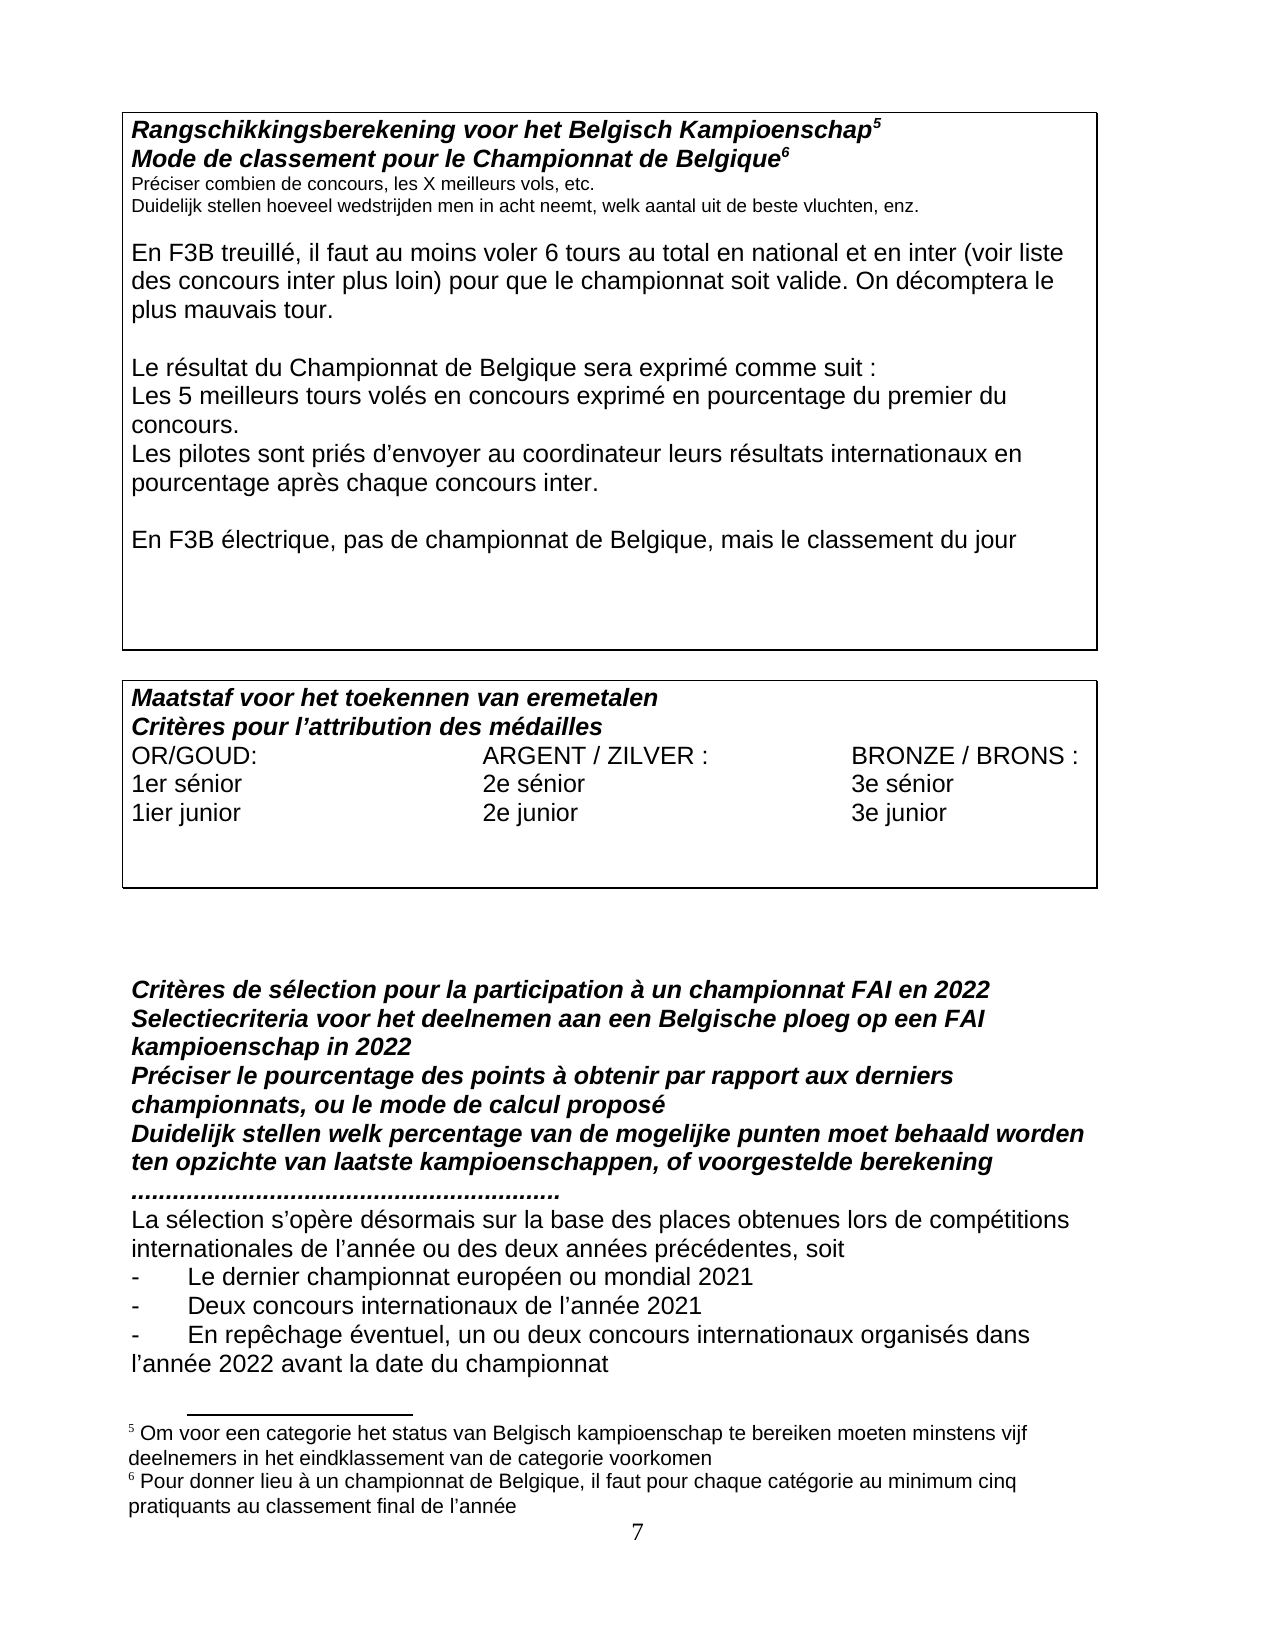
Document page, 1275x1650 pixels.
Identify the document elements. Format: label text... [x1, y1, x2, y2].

text La sélection s’opère désormais sur la base des places obtenues lors de compétitions internationales de l’année ou des deux années précédentes, soit [131, 1205, 1088, 1262]
text - Le dernier championnat européen ou mondial 2021 [131, 1262, 1088, 1291]
text Préciser le pourcentage des points à obtenir par rapport aux derniers championnats, ou le mode de calcul proposé [131, 1061, 1088, 1119]
text En F3B électrique, pas de championnat de Belgique, mais le classement du jour [123, 522, 1096, 554]
text Mode de classement pour le Championnat de Belgique [123, 141, 1096, 170]
text Rangschikkingsberekening voor het Belgisch Kampioenschap [123, 113, 1096, 141]
text Critères pour l’attribution des médailles [123, 709, 1096, 738]
text Selectiecriteria voor het deelnemen aan een Belgische ploeg op een FAI kampioenschap in 2022 [131, 1004, 1088, 1061]
text En F3B treuillé, il faut au moins voler 6 tours au total en national et en inter (voir liste des concours inter plus loin) pour que le championnat soit valide. On décomptera le plus mauvais tour. [123, 234, 1096, 324]
text OR/GOUD: ARGENT / ZILVER : BRONZE / BRONS : [123, 738, 1096, 766]
text 1er sénior 2e sénior 3e sénior [123, 766, 1096, 795]
text 1ier junior 2e junior 3e junior [123, 795, 1096, 827]
text - Deux concours internationaux de l’année 2021 [131, 1291, 1088, 1320]
text - En repêchage éventuel, un ou deux concours internationaux organisés dans l’année 2022 avant la date du championnat [131, 1320, 1088, 1377]
text .............................................................. [131, 1176, 1088, 1205]
text Le résultat du Championnat de Belgique sera exprimé comme suit : [123, 349, 1096, 378]
text Les 5 meilleurs tours volés en concours exprimé en pourcentage du premier du concours. [123, 378, 1096, 436]
text Critères de sélection pour la participation à un championnat FAI en 2022 [131, 975, 1088, 1004]
text Duidelijk stellen welk percentage van de mogelijke punten moet behaald worden ten opzichte van laatste kampioenschappen, of voorgestelde berekening [131, 1119, 1088, 1176]
text Maatstaf voor het toekennen van eremetalen [123, 681, 1096, 709]
text Les pilotes sont priés d’envoyer au coordinateur leurs résultats internationaux en pourcentage après chaque concours inter. [123, 436, 1096, 496]
text Préciser combien de concours, les X meilleurs vols, etc. [123, 170, 1096, 191]
text Duidelijk stellen hoeveel wedstrijden men in acht neemt, welk aantal uit de beste vluchten, enz. [123, 191, 1096, 216]
